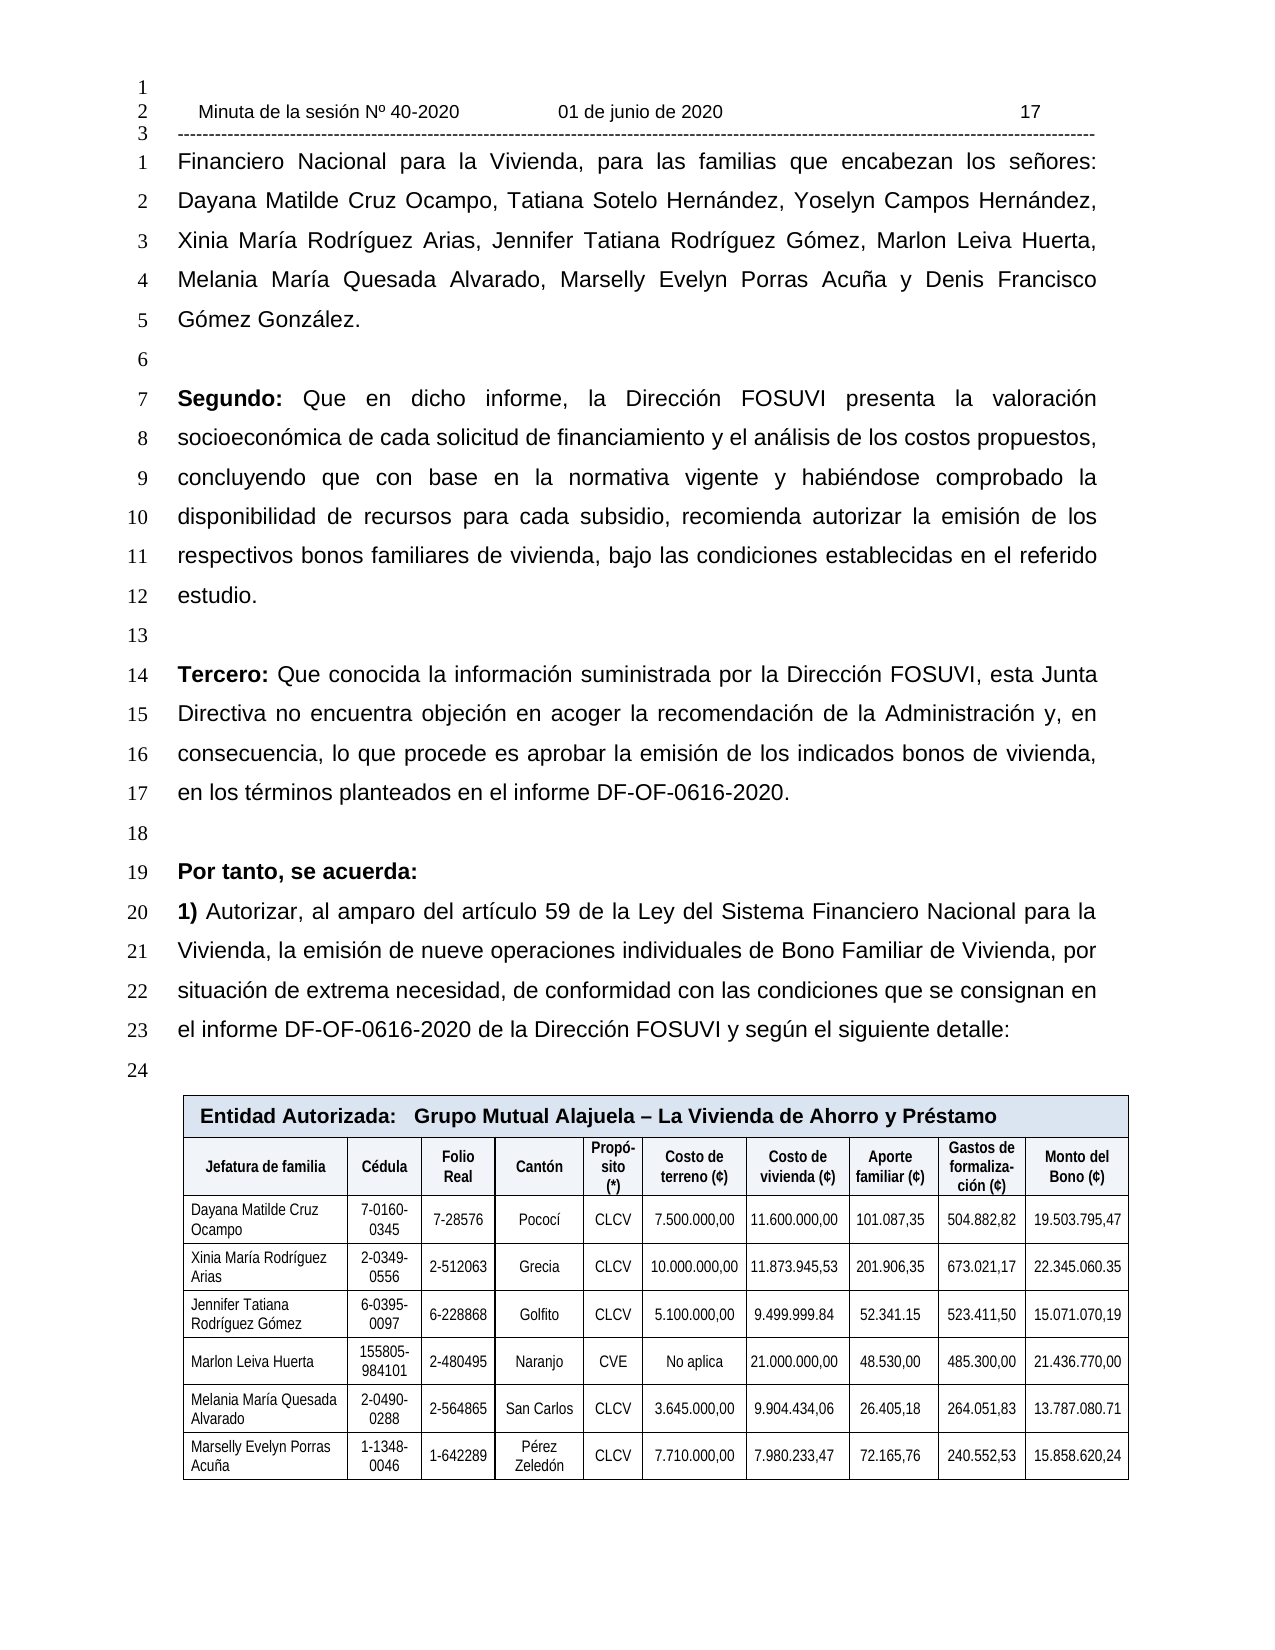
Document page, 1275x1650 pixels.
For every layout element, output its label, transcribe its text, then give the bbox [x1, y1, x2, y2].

text Segundo: Que en dicho informe, la Dirección FOSUVI presenta la valoración socioeconómica de cada solicitud de financiamiento y el análisis de los costos propuestos, concluyendo que con base en la normativa vigente y habiéndose comprobado la disponibilidad de recursos para cada subsidio, recomienda autorizar la emisión de los respectivos bonos familiares de vivienda, bajo las condiciones establecidas en el referido estudio. [177, 384, 1098, 608]
table_cell No aplica [643, 1338, 746, 1384]
table_cell CLCV [584, 1385, 642, 1432]
table_cell 11.600.000,00 [747, 1196, 849, 1242]
table_cell 240.552,53 [939, 1433, 1025, 1479]
table_cell 21.436.770,00 [1026, 1338, 1128, 1384]
table_cell Costo de terreno (¢) [643, 1138, 746, 1195]
table_cell 10.000.000,00 [643, 1244, 746, 1290]
table_cell 485.300,00 [939, 1338, 1025, 1384]
table_cell 201.906,35 [850, 1244, 938, 1290]
table_cell Jennifer Tatiana Rodríguez Gómez [184, 1291, 347, 1337]
table_cell Gastos de formaliza-ción (¢) [939, 1138, 1025, 1195]
table_cell 264.051,83 [939, 1385, 1025, 1432]
table_cell Marselly Evelyn Porras Acuña [184, 1433, 347, 1479]
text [177, 148, 1098, 332]
table_cell 26.405,18 [850, 1385, 938, 1432]
table_cell Dayana Matilde Cruz Ocampo [184, 1196, 347, 1242]
table_cell 523.411,50 [939, 1291, 1025, 1337]
table_cell Naranjo [496, 1338, 583, 1384]
text Por tanto, se acuerda: [177, 858, 1098, 885]
table_cell Grecia [496, 1244, 583, 1290]
table_cell 19.503.795,47 [1026, 1196, 1128, 1242]
table_cell 6-0395-0097 [348, 1291, 421, 1337]
table_cell Jefatura de familia [184, 1138, 347, 1195]
table_cell 9.499.999.84 [747, 1291, 849, 1337]
table_cell CLCV [584, 1291, 642, 1337]
text Tercero: Que conocida la información suministrada por la Dirección FOSUVI, esta Junta Directiva no encuentra objeción en acoger la recomendación de la Administración y, en consecuencia, lo que procede es aprobar la emisión de los indicados bonos de vivienda, en los términos planteados en el informe DF-OF-0616-2020. [177, 661, 1098, 806]
table_cell 7-28576 [422, 1196, 494, 1242]
table_cell 3.645.000,00 [643, 1385, 746, 1432]
table_cell 504.882,82 [939, 1196, 1025, 1242]
table_cell CLCV [584, 1196, 642, 1242]
table_cell 48.530,00 [850, 1338, 938, 1384]
table_cell Golfito [496, 1291, 583, 1337]
table_cell San Carlos [496, 1385, 583, 1432]
table_cell 2-512063 [422, 1244, 494, 1290]
table_cell Propó-sito (*) [584, 1138, 642, 1195]
table_cell CLCV [584, 1433, 642, 1479]
table_cell Cédula [348, 1138, 421, 1195]
table_header Entidad Autorizada: Grupo Mutual Alajuela – La Vivienda de Ahorro y Préstamo [184, 1096, 1128, 1137]
table_cell Melania María Quesada Alvarado [184, 1385, 347, 1432]
table_cell Pérez Zeledón [496, 1433, 583, 1479]
table_cell 155805-984101 [348, 1338, 421, 1384]
table_cell 52.341.15 [850, 1291, 938, 1337]
table_cell Xinia María Rodríguez Arias [184, 1244, 347, 1290]
table_cell 7-0160-0345 [348, 1196, 421, 1242]
table_cell 2-0490-0288 [348, 1385, 421, 1432]
table_cell CVE [584, 1338, 642, 1384]
table_cell 6-228868 [422, 1291, 494, 1337]
table_cell 21.000.000,00 [747, 1338, 849, 1384]
table_cell 15.071.070,19 [1026, 1291, 1128, 1337]
table_cell 2-0349-0556 [348, 1244, 421, 1290]
table_cell 15.858.620,24 [1026, 1433, 1128, 1479]
table_cell 101.087,35 [850, 1196, 938, 1242]
table_cell 5.100.000,00 [643, 1291, 746, 1337]
table_cell 11.873.945,53 [747, 1244, 849, 1290]
table_cell Monto del Bono (¢) [1026, 1138, 1128, 1195]
table_cell 673.021,17 [939, 1244, 1025, 1290]
table_cell 72.165,76 [850, 1433, 938, 1479]
table_cell Marlon Leiva Huerta [184, 1338, 347, 1384]
table_cell 1-642289 [422, 1433, 494, 1479]
table_cell 7.500.000,00 [643, 1196, 746, 1242]
table_cell Aporte familiar (¢) [850, 1138, 938, 1195]
table_cell 1-1348-0046 [348, 1433, 421, 1479]
table_cell 2-564865 [422, 1385, 494, 1432]
table_cell Costo de vivienda (¢) [747, 1138, 849, 1195]
table_cell 13.787.080.71 [1026, 1385, 1128, 1432]
table_cell Pococí [496, 1196, 583, 1242]
table_cell CLCV [584, 1244, 642, 1290]
table_cell 7.980.233,47 [747, 1433, 849, 1479]
table_cell 7.710.000,00 [643, 1433, 746, 1479]
table_cell 9.904.434,06 [747, 1385, 849, 1432]
table_cell Folio Real [422, 1138, 494, 1195]
text 1) Autorizar, al amparo del artículo 59 de la Ley del Sistema Financiero Nacional para la Vivienda, la emisión de nueve operaciones individuales de Bono Familiar de Vivienda, por situación de extrema necesidad, de conformidad con las condiciones que se consignan en el informe DF-OF-0616-2020 de la Dirección FOSUVI y según el siguiente detalle: [177, 898, 1098, 1043]
table_cell 22.345.060.35 [1026, 1244, 1128, 1290]
table_cell 2-480495 [422, 1338, 494, 1384]
table_cell Cantón [496, 1138, 583, 1195]
